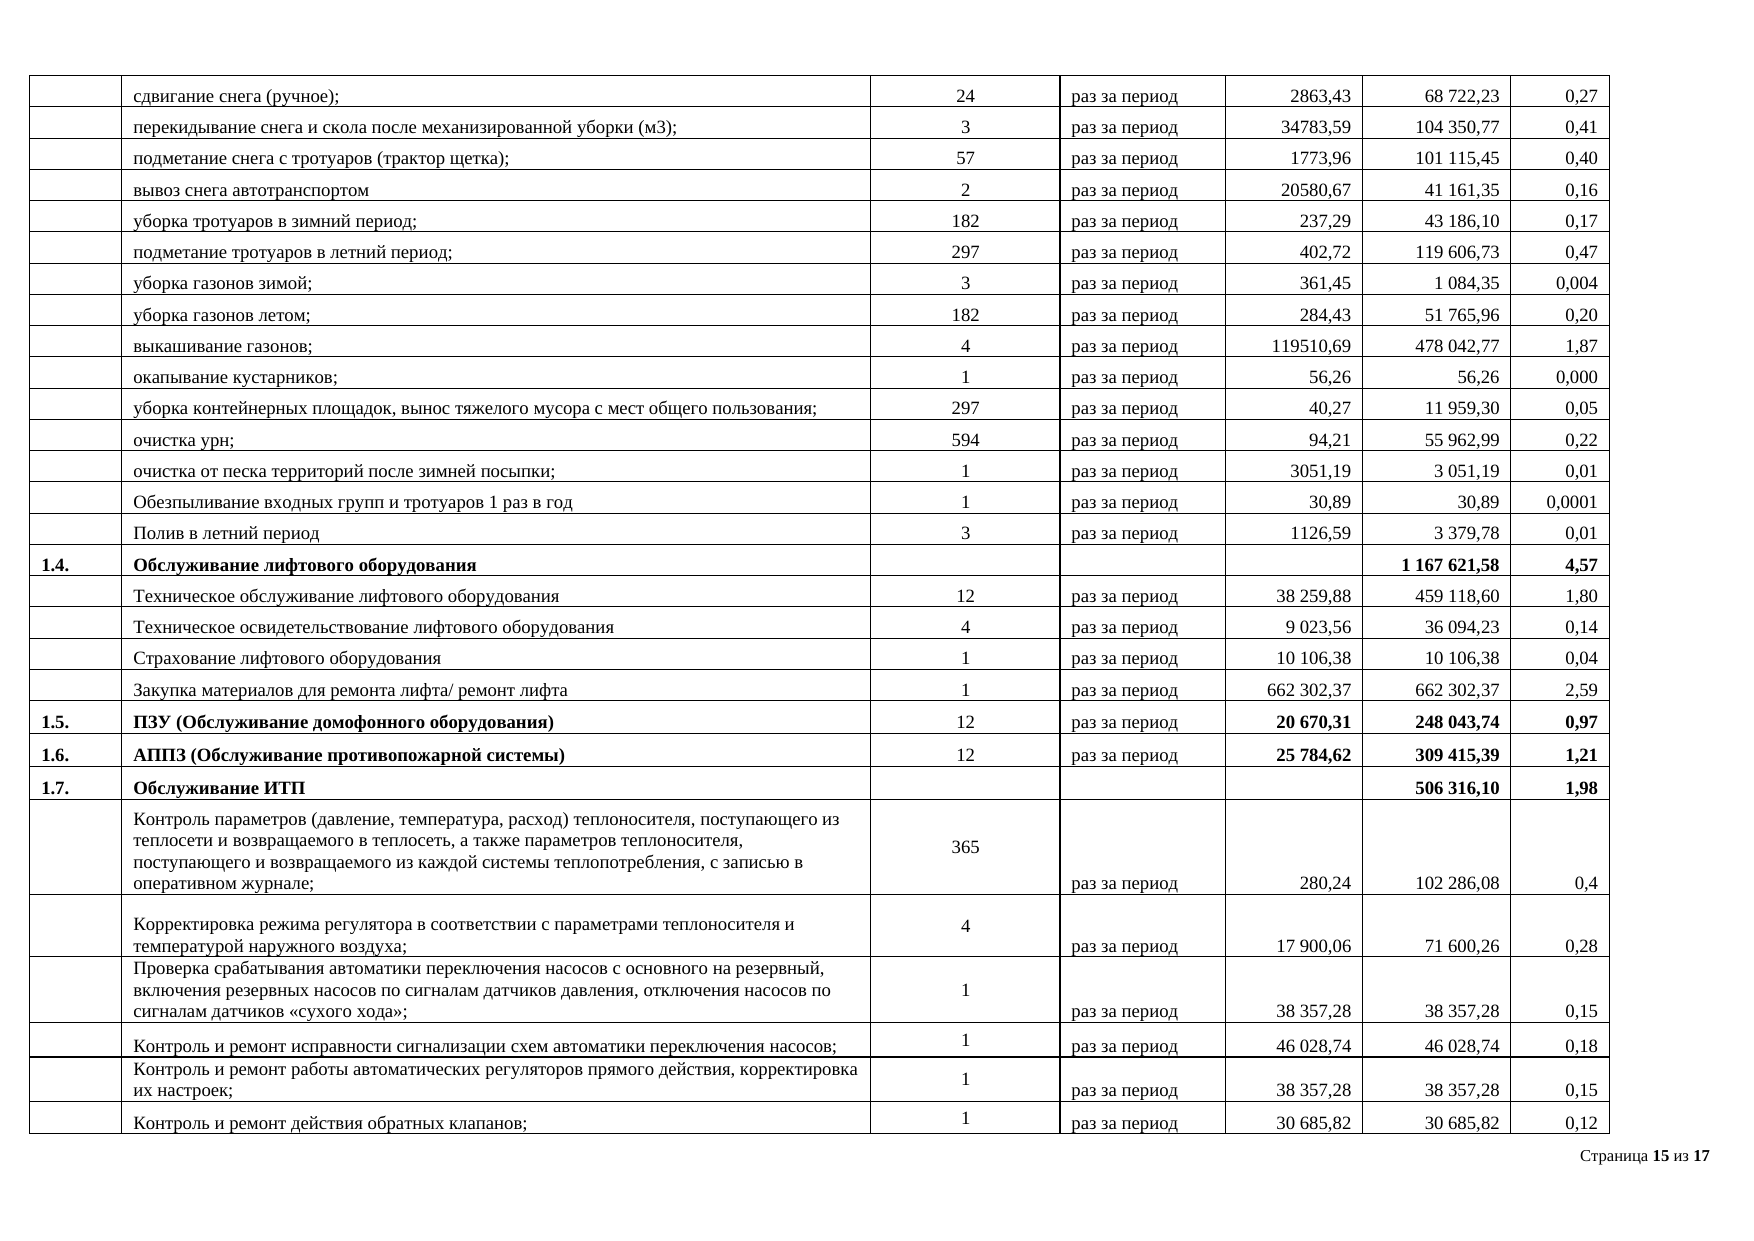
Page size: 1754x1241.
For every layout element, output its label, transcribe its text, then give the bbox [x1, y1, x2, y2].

table_cell раз за период [1061, 957, 1225, 1022]
table_cell 1 [871, 357, 1059, 387]
table_cell 402,72 [1226, 232, 1362, 262]
table_cell 0,18 [1511, 1023, 1609, 1056]
table_cell [30, 1058, 121, 1101]
table_cell 4 [871, 607, 1059, 637]
table_cell 1 [871, 451, 1059, 481]
table_cell [30, 264, 121, 294]
table_cell раз за период [1061, 451, 1225, 481]
table_cell [30, 295, 121, 325]
table_cell 280,24 [1226, 800, 1362, 894]
table_cell 38 357,28 [1226, 957, 1362, 1022]
table_cell 1 084,35 [1363, 264, 1510, 294]
table_cell 662 302,37 [1226, 670, 1362, 700]
table_cell 1 167 621,58 [1363, 545, 1510, 575]
table_cell уборка газонов летом; [122, 295, 870, 325]
table_cell 3 [871, 514, 1059, 544]
table_cell Страхование лифтового оборудования [122, 639, 870, 669]
table_cell 119510,69 [1226, 326, 1362, 356]
table_cell 0,17 [1511, 201, 1609, 231]
table_cell 0,40 [1511, 139, 1609, 169]
table_cell 0,41 [1511, 107, 1609, 137]
table_cell подметание тротуаров в летний период; [122, 232, 870, 262]
table_cell 1 [871, 957, 1059, 1022]
table_cell 0,16 [1511, 170, 1609, 200]
table_cell [30, 639, 121, 669]
table_cell очистка урн; [122, 420, 870, 450]
table_cell раз за период [1061, 895, 1225, 956]
table_cell Контроль и ремонт исправности сигнализации схем автоматики переключения насосов; [122, 1023, 870, 1056]
table_cell 297 [871, 389, 1059, 419]
table_cell 3 [871, 107, 1059, 137]
table_cell уборка контейнерных площадок, вынос тяжелого мусора с мест общего пользования; [122, 389, 870, 419]
table_cell раз за период [1061, 139, 1225, 169]
table_cell [1226, 545, 1362, 575]
table_cell [871, 545, 1059, 575]
table_cell Проверка срабатывания автоматики переключения насосов с основного на резервный, включения резервных насосов по сигналам датчиков давления, отключения насосов по сигналам датчиков «сухого хода»; [122, 957, 870, 1022]
table_cell 1 [871, 639, 1059, 669]
table_cell 25 784,62 [1226, 734, 1362, 766]
table_cell раз за период [1061, 639, 1225, 669]
table_cell 1 [871, 482, 1059, 512]
table_cell 12 [871, 701, 1059, 733]
table_cell 0,01 [1511, 451, 1609, 481]
table_cell 361,45 [1226, 264, 1362, 294]
table_cell [1061, 767, 1225, 798]
table_cell 1 [871, 670, 1059, 700]
table_cell Контроль и ремонт работы автоматических регуляторов прямого действия, корректировка их настроек; [122, 1058, 870, 1101]
table_cell Полив в летний период [122, 514, 870, 544]
table_cell [30, 800, 121, 894]
table_cell 0,97 [1511, 701, 1609, 733]
table_cell раз за период [1061, 76, 1225, 106]
table_cell 309 415,39 [1363, 734, 1510, 766]
table_cell 0,000 [1511, 357, 1609, 387]
table_cell Техническое освидетельствование лифтового оборудования [122, 607, 870, 637]
table_cell 478 042,77 [1363, 326, 1510, 356]
table_cell 20 670,31 [1226, 701, 1362, 733]
table_cell уборка газонов зимой; [122, 264, 870, 294]
table_cell 0,4 [1511, 800, 1609, 894]
table_cell 38 259,88 [1226, 576, 1362, 606]
table_cell 0,14 [1511, 607, 1609, 637]
table_cell [30, 957, 121, 1022]
table_cell [30, 670, 121, 700]
table_cell [30, 201, 121, 231]
table_cell 2,59 [1511, 670, 1609, 700]
table_cell [30, 389, 121, 419]
table_cell 0,15 [1511, 957, 1609, 1022]
table_cell выкашивание газонов; [122, 326, 870, 356]
table_cell [30, 1102, 121, 1133]
table_cell перекидывание снега и скола после механизированной уборки (м3); [122, 107, 870, 137]
table_cell [30, 420, 121, 450]
table_cell [30, 451, 121, 481]
table_cell 284,43 [1226, 295, 1362, 325]
table_cell 3 051,19 [1363, 451, 1510, 481]
table_cell [871, 767, 1059, 798]
table_cell 56,26 [1226, 357, 1362, 387]
table_cell вывоз снега автотранспортом [122, 170, 870, 200]
table_cell 51 765,96 [1363, 295, 1510, 325]
table_cell 36 094,23 [1363, 607, 1510, 637]
table_cell Закупка материалов для ремонта лифта/ ремонт лифта [122, 670, 870, 700]
table_cell раз за период [1061, 576, 1225, 606]
table_cell 1,87 [1511, 326, 1609, 356]
table_cell 55 962,99 [1363, 420, 1510, 450]
table_cell 102 286,08 [1363, 800, 1510, 894]
table_cell 3 379,78 [1363, 514, 1510, 544]
table_cell 4 [871, 895, 1059, 956]
table_cell раз за период [1061, 514, 1225, 544]
table_cell АППЗ (Обслуживание противопожарной системы) [122, 734, 870, 766]
table_cell [1061, 545, 1225, 575]
table_cell 0,01 [1511, 514, 1609, 544]
table_cell [30, 895, 121, 956]
table_cell 57 [871, 139, 1059, 169]
table_cell 1,98 [1511, 767, 1609, 798]
table_cell 46 028,74 [1363, 1023, 1510, 1056]
table_cell 12 [871, 734, 1059, 766]
table_cell Обслуживание ИТП [122, 767, 870, 798]
table_cell [30, 232, 121, 262]
table_cell 4 [871, 326, 1059, 356]
table_cell 0,0001 [1511, 482, 1609, 512]
table_cell 30,89 [1363, 482, 1510, 512]
table_cell раз за период [1061, 734, 1225, 766]
table_cell раз за период [1061, 800, 1225, 894]
table_cell 24 [871, 76, 1059, 106]
table_cell 30,89 [1226, 482, 1362, 512]
table_cell раз за период [1061, 701, 1225, 733]
table_cell [30, 76, 121, 106]
table_cell 182 [871, 201, 1059, 231]
table_cell раз за период [1061, 295, 1225, 325]
table_cell [1226, 767, 1362, 798]
table_cell окапывание кустарников; [122, 357, 870, 387]
table_cell [30, 170, 121, 200]
table_cell 1773,96 [1226, 139, 1362, 169]
table_cell 1.7. [30, 767, 121, 798]
table_cell 40,27 [1226, 389, 1362, 419]
table_cell Обезпыливание входных групп и тротуаров 1 раз в год [122, 482, 870, 512]
table_cell 1,80 [1511, 576, 1609, 606]
table_cell 1126,59 [1226, 514, 1362, 544]
table_cell 1 [871, 1058, 1059, 1101]
table_cell 0,27 [1511, 76, 1609, 106]
table_cell 182 [871, 295, 1059, 325]
table_cell 1.5. [30, 701, 121, 733]
table_cell [30, 576, 121, 606]
table_cell 38 357,28 [1363, 1058, 1510, 1101]
table_cell 0,12 [1511, 1102, 1609, 1133]
table_cell [30, 357, 121, 387]
table_cell 1.6. [30, 734, 121, 766]
table_cell [30, 607, 121, 637]
table_cell 30 685,82 [1363, 1102, 1510, 1133]
table_cell раз за период [1061, 326, 1225, 356]
table_cell 12 [871, 576, 1059, 606]
table_cell 1 [871, 1102, 1059, 1133]
table_cell раз за период [1061, 170, 1225, 200]
table_cell Контроль параметров (давление, температура, расход) теплоносителя, поступающего из теплосети и возвращаемого в теплосеть, а также параметров теплоносителя, поступающего и возвращаемого из каждой системы теплопотребления, с записью в оперативном журнале; [122, 800, 870, 894]
table_cell 4,57 [1511, 545, 1609, 575]
table_cell 2 [871, 170, 1059, 200]
table_cell [30, 1023, 121, 1056]
table_cell Корректировка режима регулятора в соответствии с параметрами теплоносителя и температурой наружного воздуха; [122, 895, 870, 956]
table_cell ПЗУ (Обслуживание домофонного оборудования) [122, 701, 870, 733]
table_cell 101 115,45 [1363, 139, 1510, 169]
table_cell сдвигание снега (ручное); [122, 76, 870, 106]
table_cell 17 900,06 [1226, 895, 1362, 956]
table_cell подметание снега с тротуаров (трактор щетка); [122, 139, 870, 169]
table_cell 119 606,73 [1363, 232, 1510, 262]
table_cell раз за период [1061, 107, 1225, 137]
table_cell 365 [871, 800, 1059, 894]
table_cell 237,29 [1226, 201, 1362, 231]
table_cell 56,26 [1363, 357, 1510, 387]
table_cell 1,21 [1511, 734, 1609, 766]
table_cell 0,22 [1511, 420, 1609, 450]
table_cell 0,28 [1511, 895, 1609, 956]
table_cell Обслуживание лифтового оборудования [122, 545, 870, 575]
table_cell 506 316,10 [1363, 767, 1510, 798]
table_cell 0,04 [1511, 639, 1609, 669]
table_cell раз за период [1061, 607, 1225, 637]
table_cell 0,004 [1511, 264, 1609, 294]
table_cell 20580,67 [1226, 170, 1362, 200]
table_cell 30 685,82 [1226, 1102, 1362, 1133]
table_cell 0,20 [1511, 295, 1609, 325]
table_cell 3 [871, 264, 1059, 294]
table_cell раз за период [1061, 482, 1225, 512]
table_cell 34783,59 [1226, 107, 1362, 137]
table_cell 104 350,77 [1363, 107, 1510, 137]
table_cell 0,15 [1511, 1058, 1609, 1101]
table_cell 71 600,26 [1363, 895, 1510, 956]
table_cell 0,05 [1511, 389, 1609, 419]
table_cell 43 186,10 [1363, 201, 1510, 231]
table_cell 10 106,38 [1226, 639, 1362, 669]
table_cell раз за период [1061, 1102, 1225, 1133]
table_cell очистка от песка территорий после зимней посыпки; [122, 451, 870, 481]
table_cell уборка тротуаров в зимний период; [122, 201, 870, 231]
table_cell раз за период [1061, 201, 1225, 231]
table_cell 38 357,28 [1226, 1058, 1362, 1101]
table_cell 10 106,38 [1363, 639, 1510, 669]
table_cell 68 722,23 [1363, 76, 1510, 106]
table_cell 297 [871, 232, 1059, 262]
table_cell раз за период [1061, 1058, 1225, 1101]
table_cell 46 028,74 [1226, 1023, 1362, 1056]
table_cell [30, 482, 121, 512]
table_cell 94,21 [1226, 420, 1362, 450]
table_cell Контроль и ремонт действия обратных клапанов; [122, 1102, 870, 1133]
table_cell 662 302,37 [1363, 670, 1510, 700]
table_cell 1 [871, 1023, 1059, 1056]
table_cell раз за период [1061, 670, 1225, 700]
table_cell 41 161,35 [1363, 170, 1510, 200]
table_cell 459 118,60 [1363, 576, 1510, 606]
table_cell 594 [871, 420, 1059, 450]
table_cell раз за период [1061, 357, 1225, 387]
table_cell [30, 107, 121, 137]
table_cell [30, 326, 121, 356]
table_cell 9 023,56 [1226, 607, 1362, 637]
table_cell 38 357,28 [1363, 957, 1510, 1022]
table_cell Техническое обслуживание лифтового оборудования [122, 576, 870, 606]
table_cell 11 959,30 [1363, 389, 1510, 419]
table_cell 248 043,74 [1363, 701, 1510, 733]
table_cell раз за период [1061, 389, 1225, 419]
table_cell раз за период [1061, 420, 1225, 450]
table_cell 0,47 [1511, 232, 1609, 262]
table_cell [30, 514, 121, 544]
table_cell [30, 139, 121, 169]
table_cell 2863,43 [1226, 76, 1362, 106]
table_cell 3051,19 [1226, 451, 1362, 481]
table_cell раз за период [1061, 1023, 1225, 1056]
table_cell раз за период [1061, 264, 1225, 294]
table_cell 1.4. [30, 545, 121, 575]
table_cell раз за период [1061, 232, 1225, 262]
